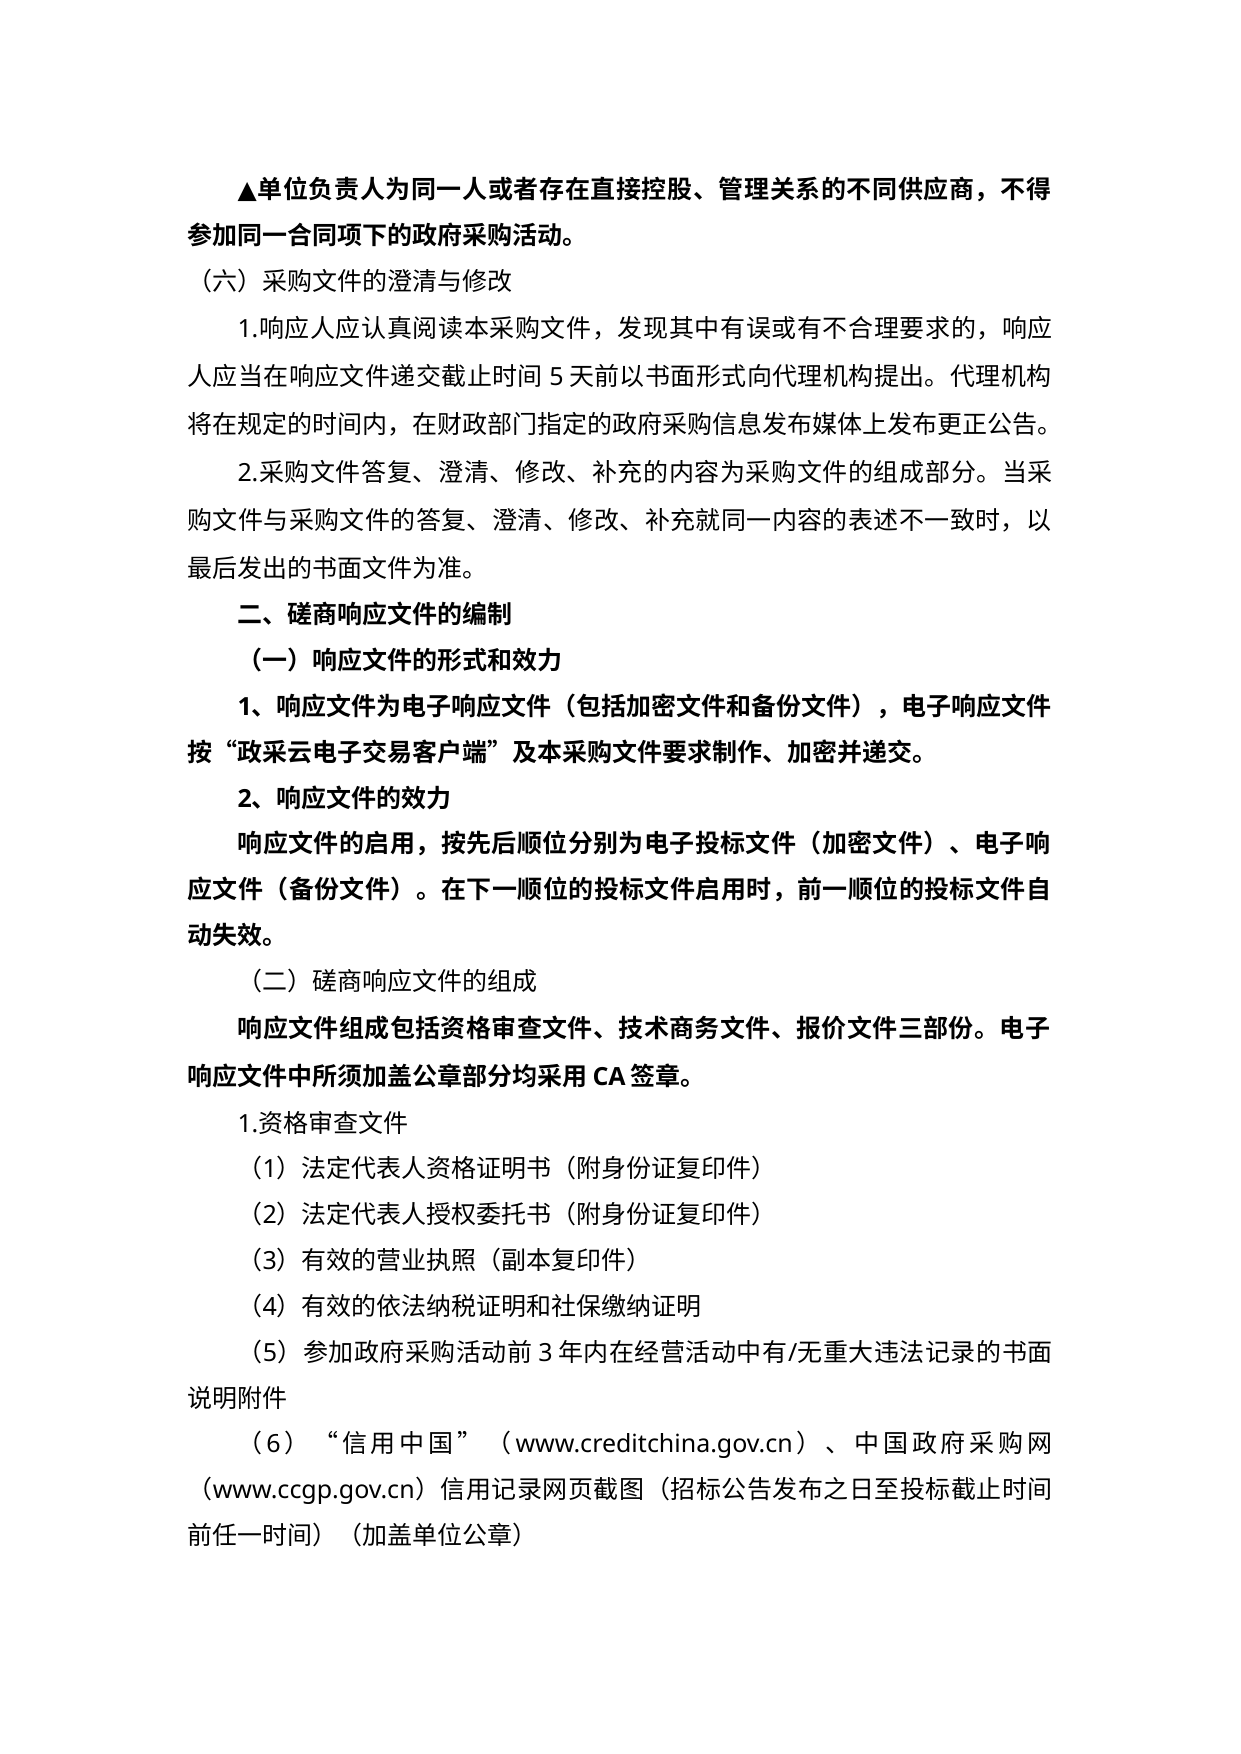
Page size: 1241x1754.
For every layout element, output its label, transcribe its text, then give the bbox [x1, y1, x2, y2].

text （二）磋商响应文件的组成 [187, 954, 1053, 999]
text 2、响应文件的效力 [187, 770, 1053, 816]
text （4）有效的依法纳税证明和社保缴纳证明 [187, 1279, 1053, 1324]
text （5）参加政府采购活动前3年内在经营活动中有/无重大违法记录的书面说明附件 [187, 1324, 1053, 1416]
text 1、响应文件为电子响应文件（包括加密文件和备份文件），电子响应文件按“政采云电子交易客户端”及本采购文件要求制作、加密并递交。 [187, 679, 1053, 770]
text （一）响应文件的形式和效力 [187, 633, 1053, 679]
text 响应文件组成包括资格审查文件、技术商务文件、报价文件三部份。电子响应文件中所须加盖公章部分均采用CA签章。 [187, 999, 1053, 1095]
text （3）有效的营业执照（副本复印件） [187, 1233, 1053, 1279]
text （6）“信用中国”（www.creditchina.gov.cn）、中国政府采购网（www.ccgp.gov.cn）信用记录网页截图（招标公告发布之日至投标截止时间前任一时间）（加盖单位公章） [187, 1416, 1053, 1554]
list （六）采购文件的澄清与修改 [187, 254, 1053, 299]
text 1.响应人应认真阅读本采购文件，发现其中有误或有不合理要求的，响应人应当在响应文件递交截止时间5天前以书面形式向代理机构提出。代理机构将在规定的时间内，在财政部门指定的政府采购信息发布媒体上发布更正公告。 [187, 299, 1053, 443]
text 二、磋商响应文件的编制 [187, 587, 1053, 633]
text 1.资格审查文件 [187, 1095, 1053, 1141]
text ▲单位负责人为同一人或者存在直接控股、管理关系的不同供应商，不得参加同一合同项下的政府采购活动。 [187, 162, 1053, 254]
text 2.采购文件答复、澄清、修改、补充的内容为采购文件的组成部分。当采购文件与采购文件的答复、澄清、修改、补充就同一内容的表述不一致时，以最后发出的书面文件为准。 [187, 443, 1053, 587]
text 响应文件的启用，按先后顺位分别为电子投标文件（加密文件）、电子响应文件（备份文件）。在下一顺位的投标文件启用时，前一顺位的投标文件自动失效。 [187, 816, 1053, 954]
text （2）法定代表人授权委托书（附身份证复印件） [187, 1187, 1053, 1233]
text （1）法定代表人资格证明书（附身份证复印件） [187, 1141, 1053, 1187]
